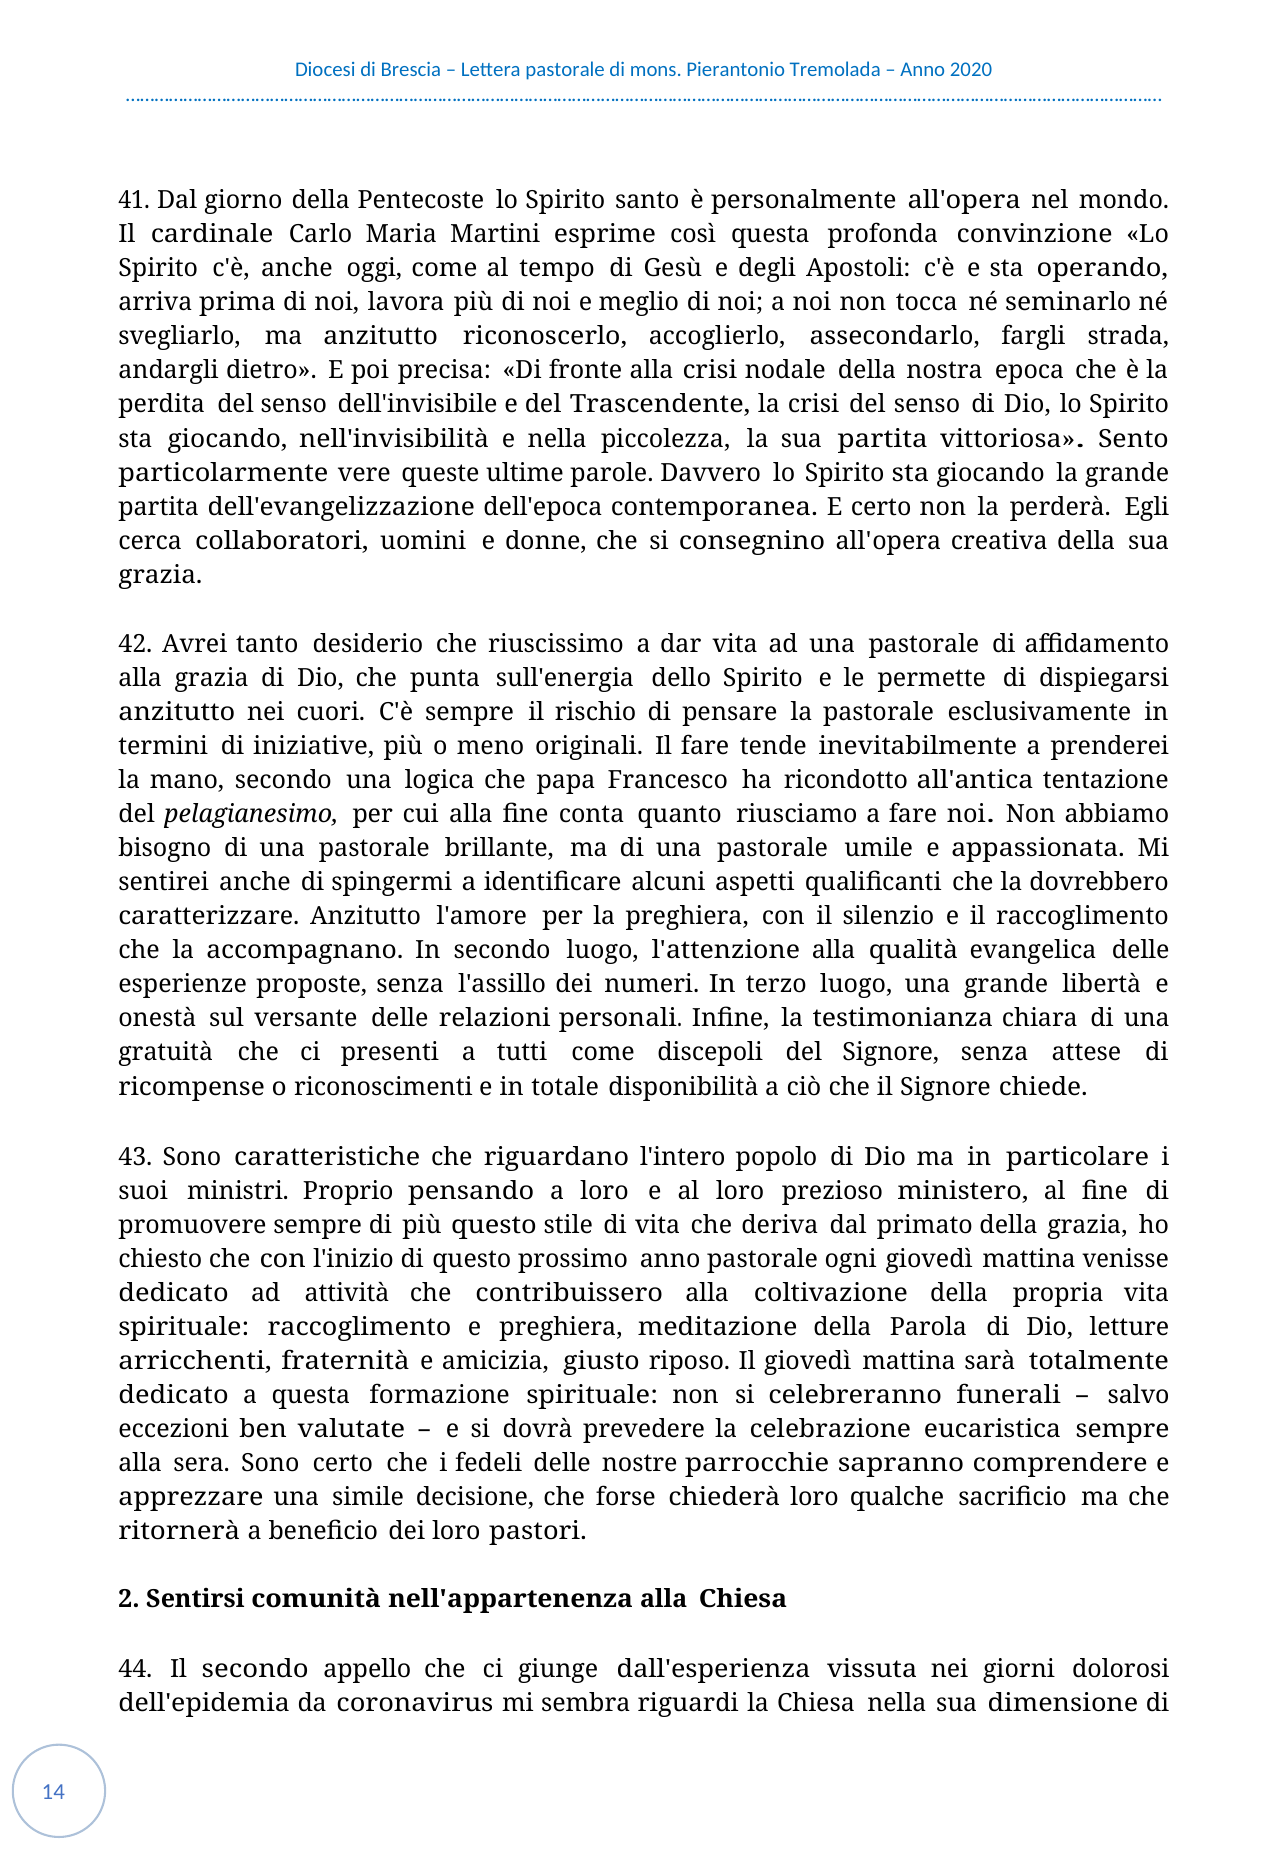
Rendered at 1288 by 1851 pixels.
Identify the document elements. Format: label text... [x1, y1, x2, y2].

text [118, 1651, 1169, 1719]
text 43. Sono caratteristiche che riguardano l'intero popolo di Dio ma in particolare i suoi ministri. Proprio pensando a loro e al loro prezioso ministero, al fine di promuovere sempre di più questo stile di vita che deriva dal primato della grazia, ho chiesto che con l'inizio di questo prossimo anno pastorale ogni giovedì mattina venisse dedicato ad attività che contribuissero alla coltivazione della propria vita spirituale: raccoglimento e preghiera, meditazione della Parola di Dio, letture arricchenti, fraternità e amicizia, giusto riposo. Il giovedì mattina sarà totalmente dedicato a questa formazione spirituale: non si celebreranno funerali - salvo eccezioni ben valutate - e si dovrà prevedere la celebrazione eucaristica sempre alla sera. Sono certo che i fedeli delle nostre parrocchie sapranno comprendere e apprezzare una simile decisione, che forse chiederà loro qualche sacrificio ma che ritornerà a beneficio dei loro pastori. [118, 1138, 1169, 1547]
text 41. Dal giorno della Pentecoste lo Spirito santo è personalmente all'opera nel mondo. Il cardinale Carlo Maria Martini esprime così questa profonda convinzione «Lo Spirito c'è, anche oggi, come al tempo di Gesù e degli Apostoli: c'è e sta operando, arriva prima di noi, lavora più di noi e meglio di noi; a noi non tocca né seminarlo né svegliarlo, ma anzitutto riconoscerlo, accoglierlo, assecondarlo, fargli strada, andargli dietro». E poi precisa: «Di fronte alla crisi nodale della nostra epoca che è la perdita del senso dell'invisibile e del Trascendente, la crisi del senso di Dio, lo Spirito sta giocando, nell'invisibilità e nella piccolezza, la sua partita vittoriosa». Sento particolarmente vere queste ultime parole. Davvero lo Spirito sta giocando la grande partita dell'evangelizzazione dell'epoca contemporanea. E certo non la perderà. Egli cerca collaboratori, uomini e donne, che si consegnino all'opera creativa della sua grazia. [118, 182, 1169, 591]
text 42. Avrei tanto desiderio che riuscissimo a dar vita ad una pastorale di affidamento alla grazia di Dio, che punta sull'energia dello Spirito e le permette di dispiegarsi anzitutto nei cuori. C'è sempre il rischio di pensare la pastorale esclusivamente in termini di iniziative, più o meno originali. Il fare tende inevitabilmente a prenderei la mano, secondo una logica che papa Francesco ha ricondotto all'antica tentazione del pelagianesimo, per cui alla fine conta quanto riusciamo a fare noi. Non abbiamo bisogno di una pastorale brillante, ma di una pastorale umile e appassionata. Mi sentirei anche di spingermi a identificare alcuni aspetti qualificanti che la dovrebbero caratterizzare. Anzitutto l'amore per la preghiera, con il silenzio e il raccoglimento che la accompagnano. In secondo luogo, l'attenzione alla qualità evangelica delle esperienze proposte, senza l'assillo dei numeri. In terzo luogo, una grande libertà e onestà sul versante delle relazioni personali. Infine, la testimonianza chiara di una gratuità che ci presenti a tutti come discepoli del Signore, senza attese di ricompense o riconoscimenti e in totale disponibilità a ciò che il Signore chiede. [118, 625, 1169, 1102]
text 2. Sentirsi comunità nell'appartenenza alla Chiesa [118, 1581, 1169, 1615]
